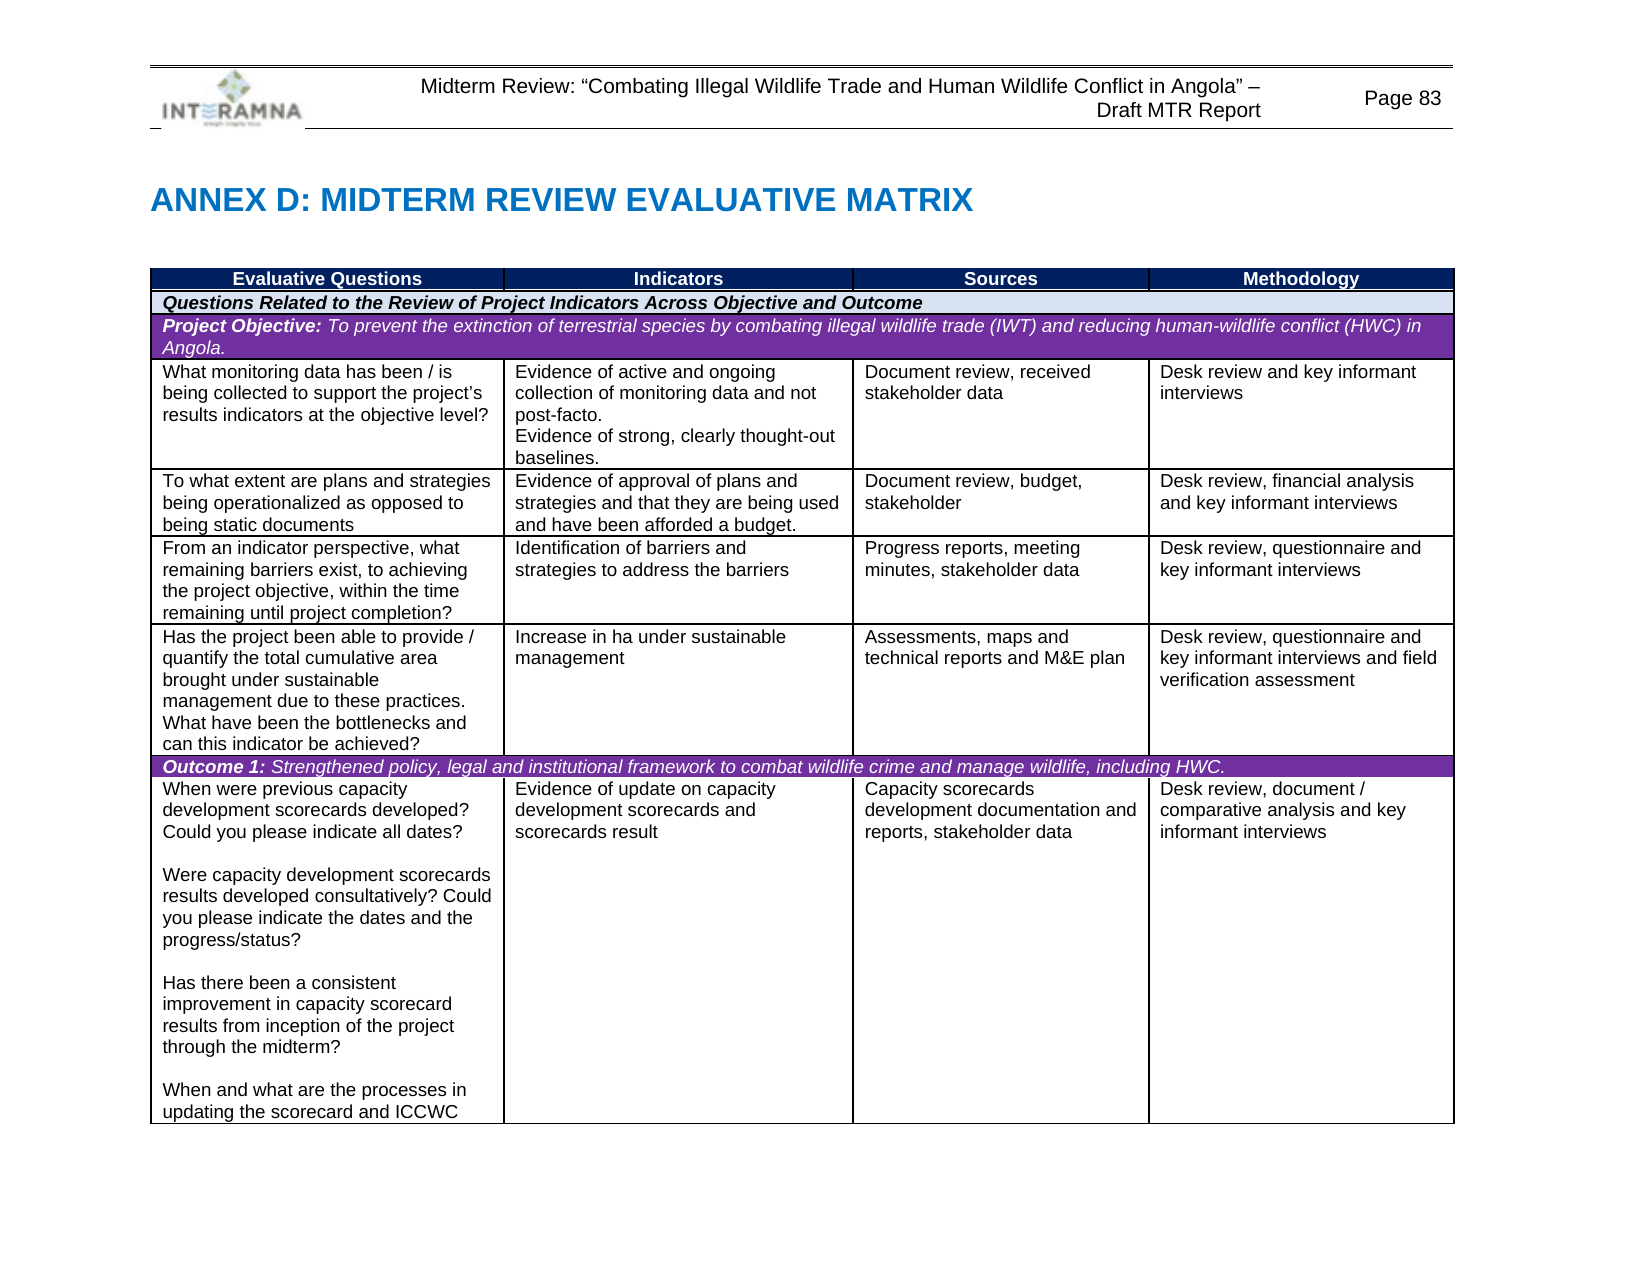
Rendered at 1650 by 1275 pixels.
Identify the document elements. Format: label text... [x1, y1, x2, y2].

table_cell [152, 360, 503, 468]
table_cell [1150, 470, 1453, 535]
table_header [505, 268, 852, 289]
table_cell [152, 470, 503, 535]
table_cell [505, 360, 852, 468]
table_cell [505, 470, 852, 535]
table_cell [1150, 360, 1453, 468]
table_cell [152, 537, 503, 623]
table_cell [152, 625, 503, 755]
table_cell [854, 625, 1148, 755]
subtitle ANNEX D: MIDTERM REVIEW EVALUATIVE MATRIX [150, 181, 1447, 219]
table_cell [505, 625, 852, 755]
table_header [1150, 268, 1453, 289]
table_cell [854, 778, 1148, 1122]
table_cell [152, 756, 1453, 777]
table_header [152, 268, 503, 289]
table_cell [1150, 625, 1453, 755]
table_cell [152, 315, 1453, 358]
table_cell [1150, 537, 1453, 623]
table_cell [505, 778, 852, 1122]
picture [161, 68, 305, 129]
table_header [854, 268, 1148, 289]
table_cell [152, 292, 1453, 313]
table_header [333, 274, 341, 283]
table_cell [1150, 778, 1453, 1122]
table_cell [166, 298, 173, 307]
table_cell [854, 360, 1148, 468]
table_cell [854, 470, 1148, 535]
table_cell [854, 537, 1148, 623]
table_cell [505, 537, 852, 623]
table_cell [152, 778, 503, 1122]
